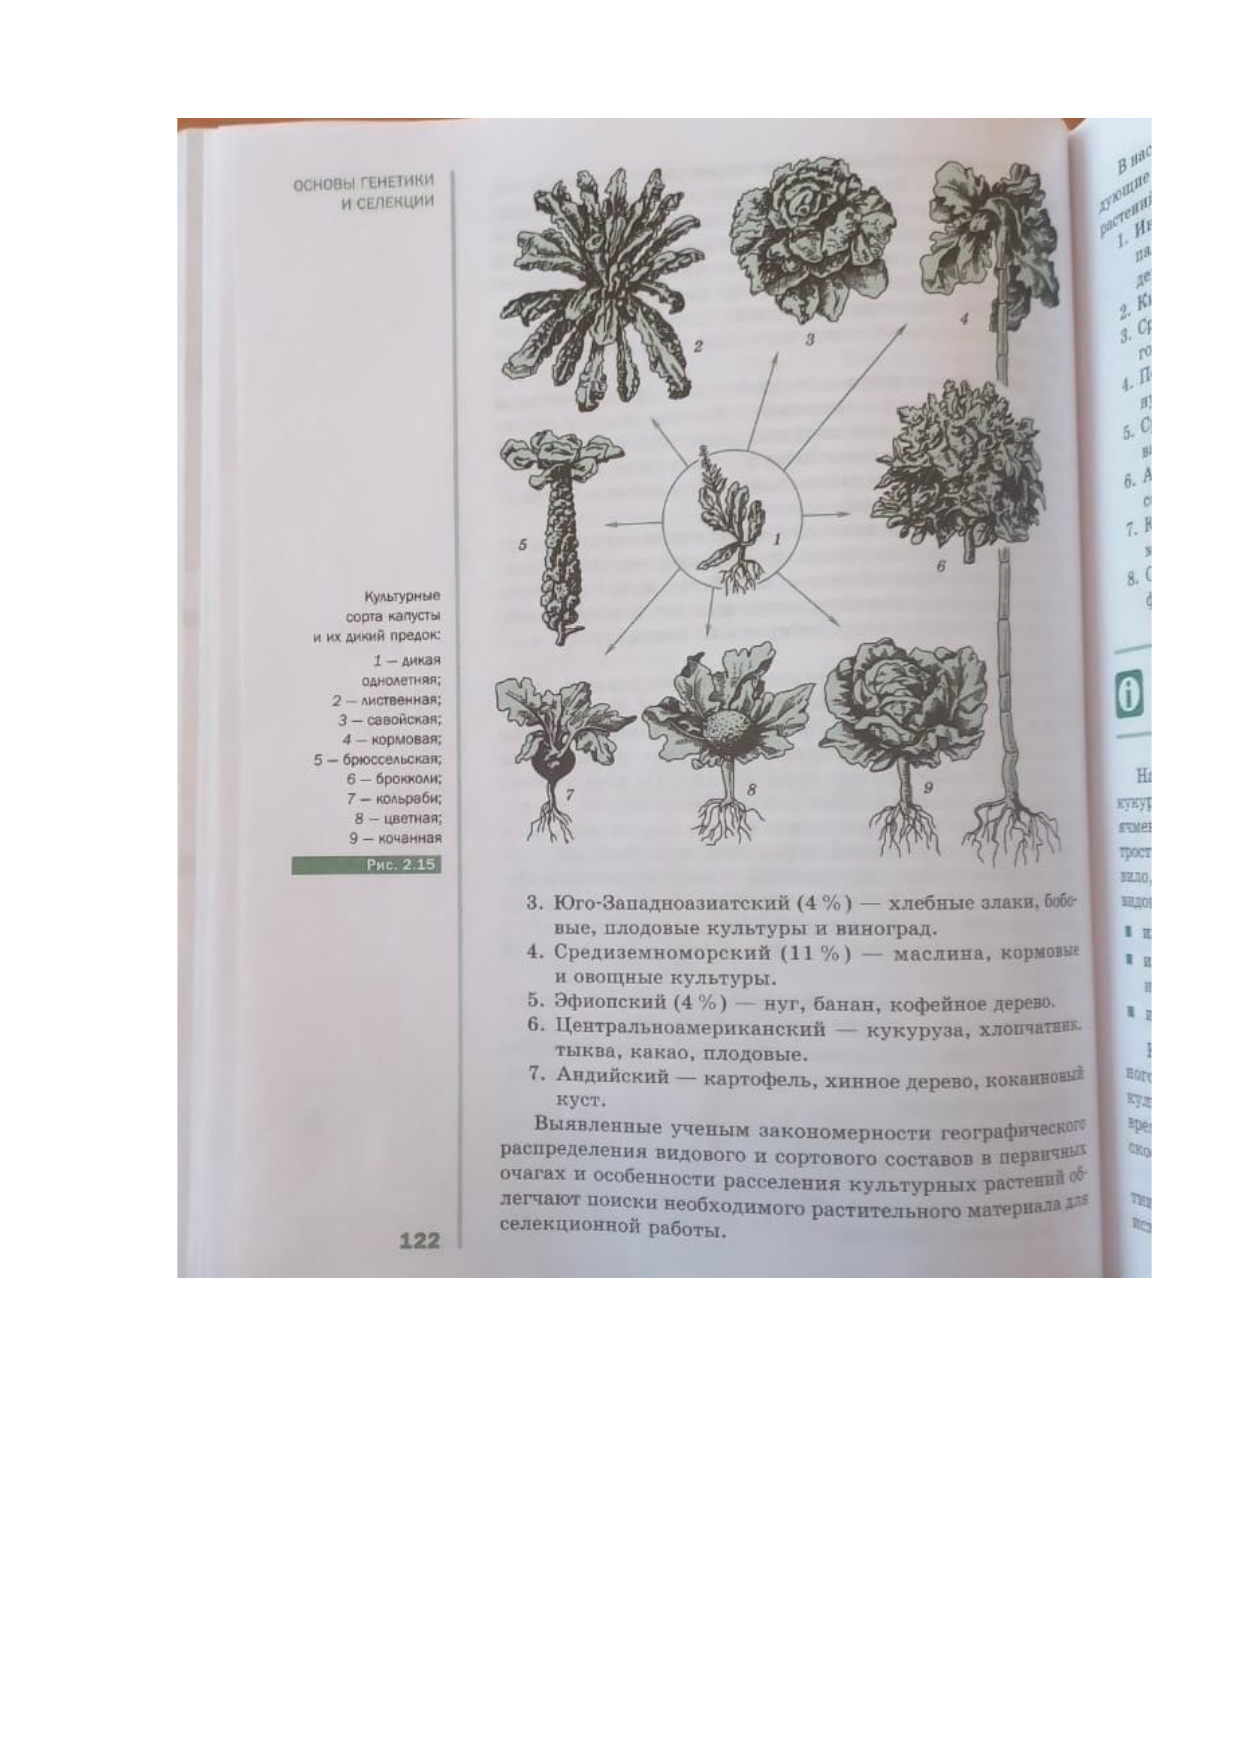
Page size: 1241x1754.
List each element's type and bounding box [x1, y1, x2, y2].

picture [177, 118, 1152, 1278]
